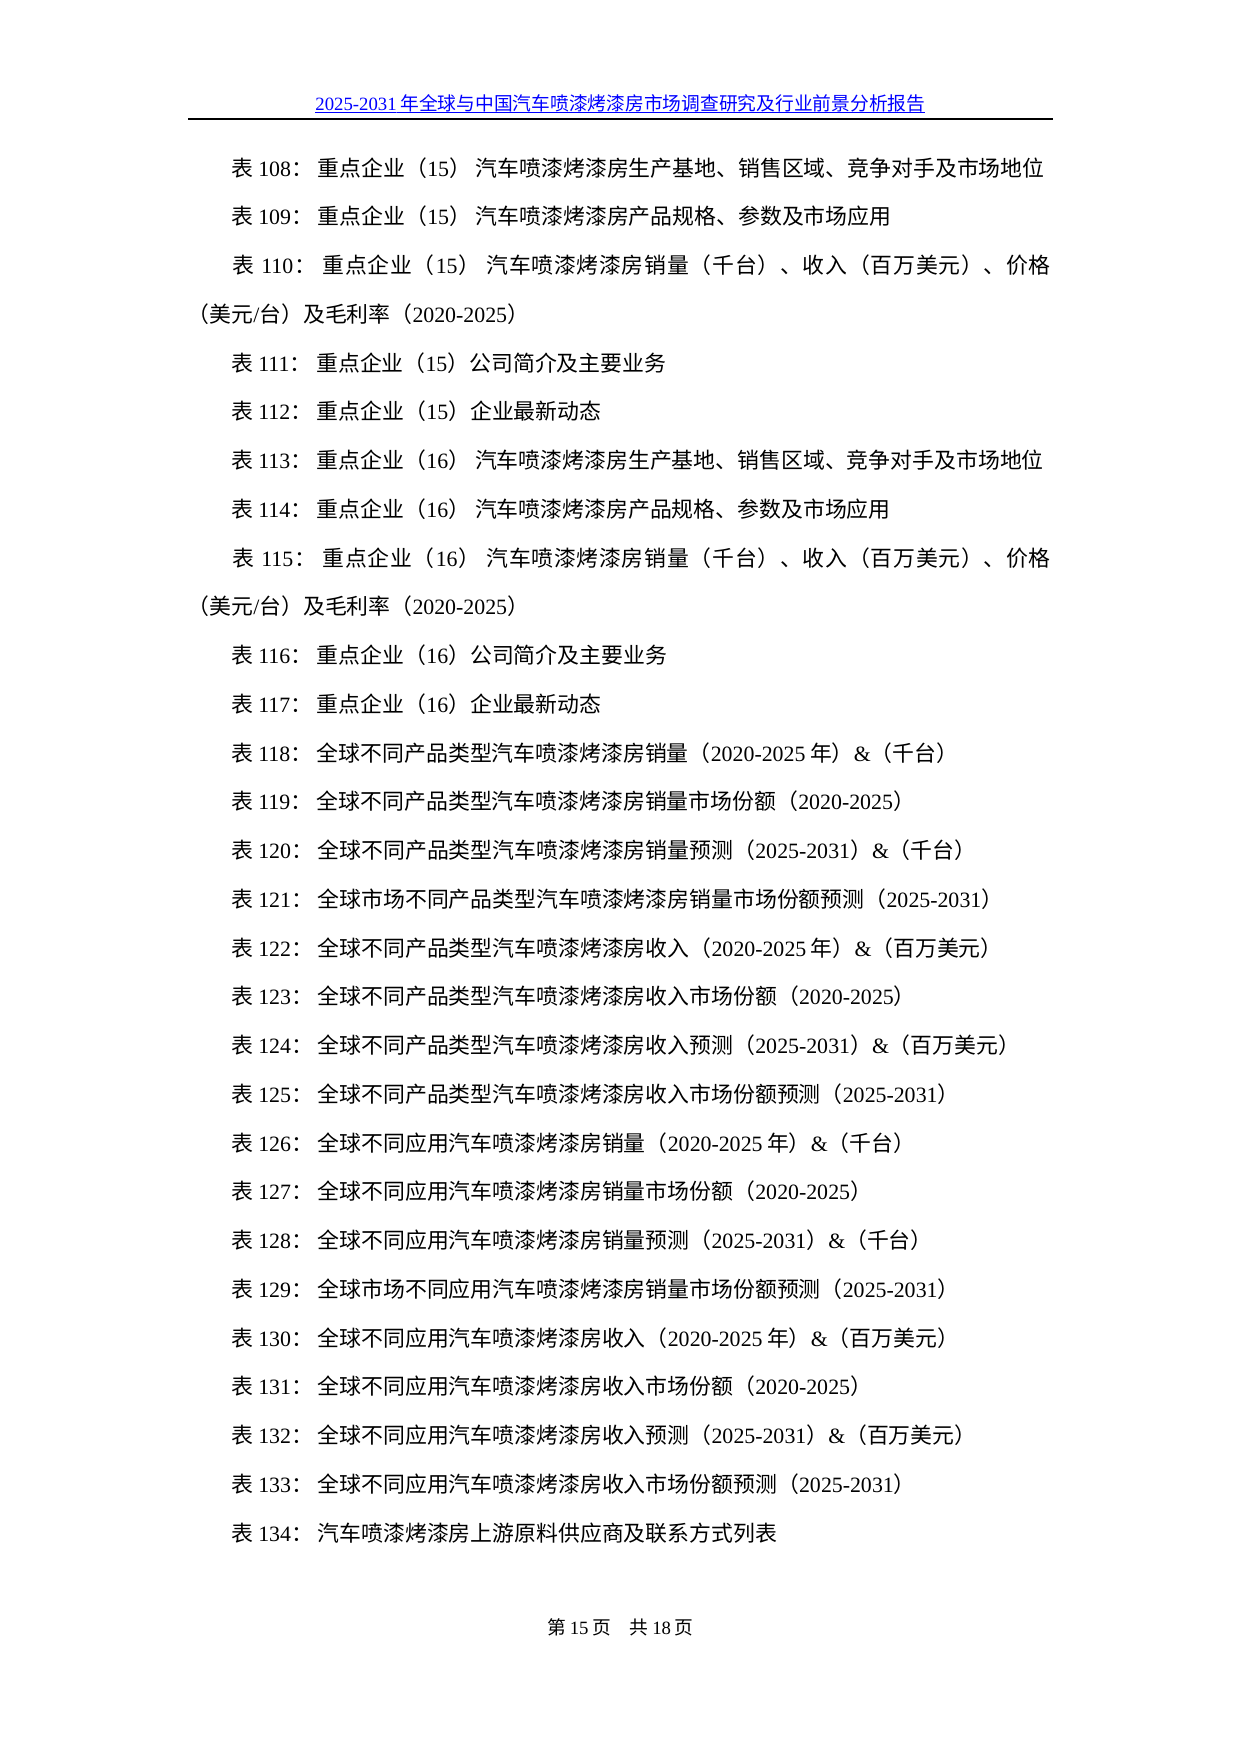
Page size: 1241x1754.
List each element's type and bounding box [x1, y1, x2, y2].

text [187, 150, 1053, 1548]
